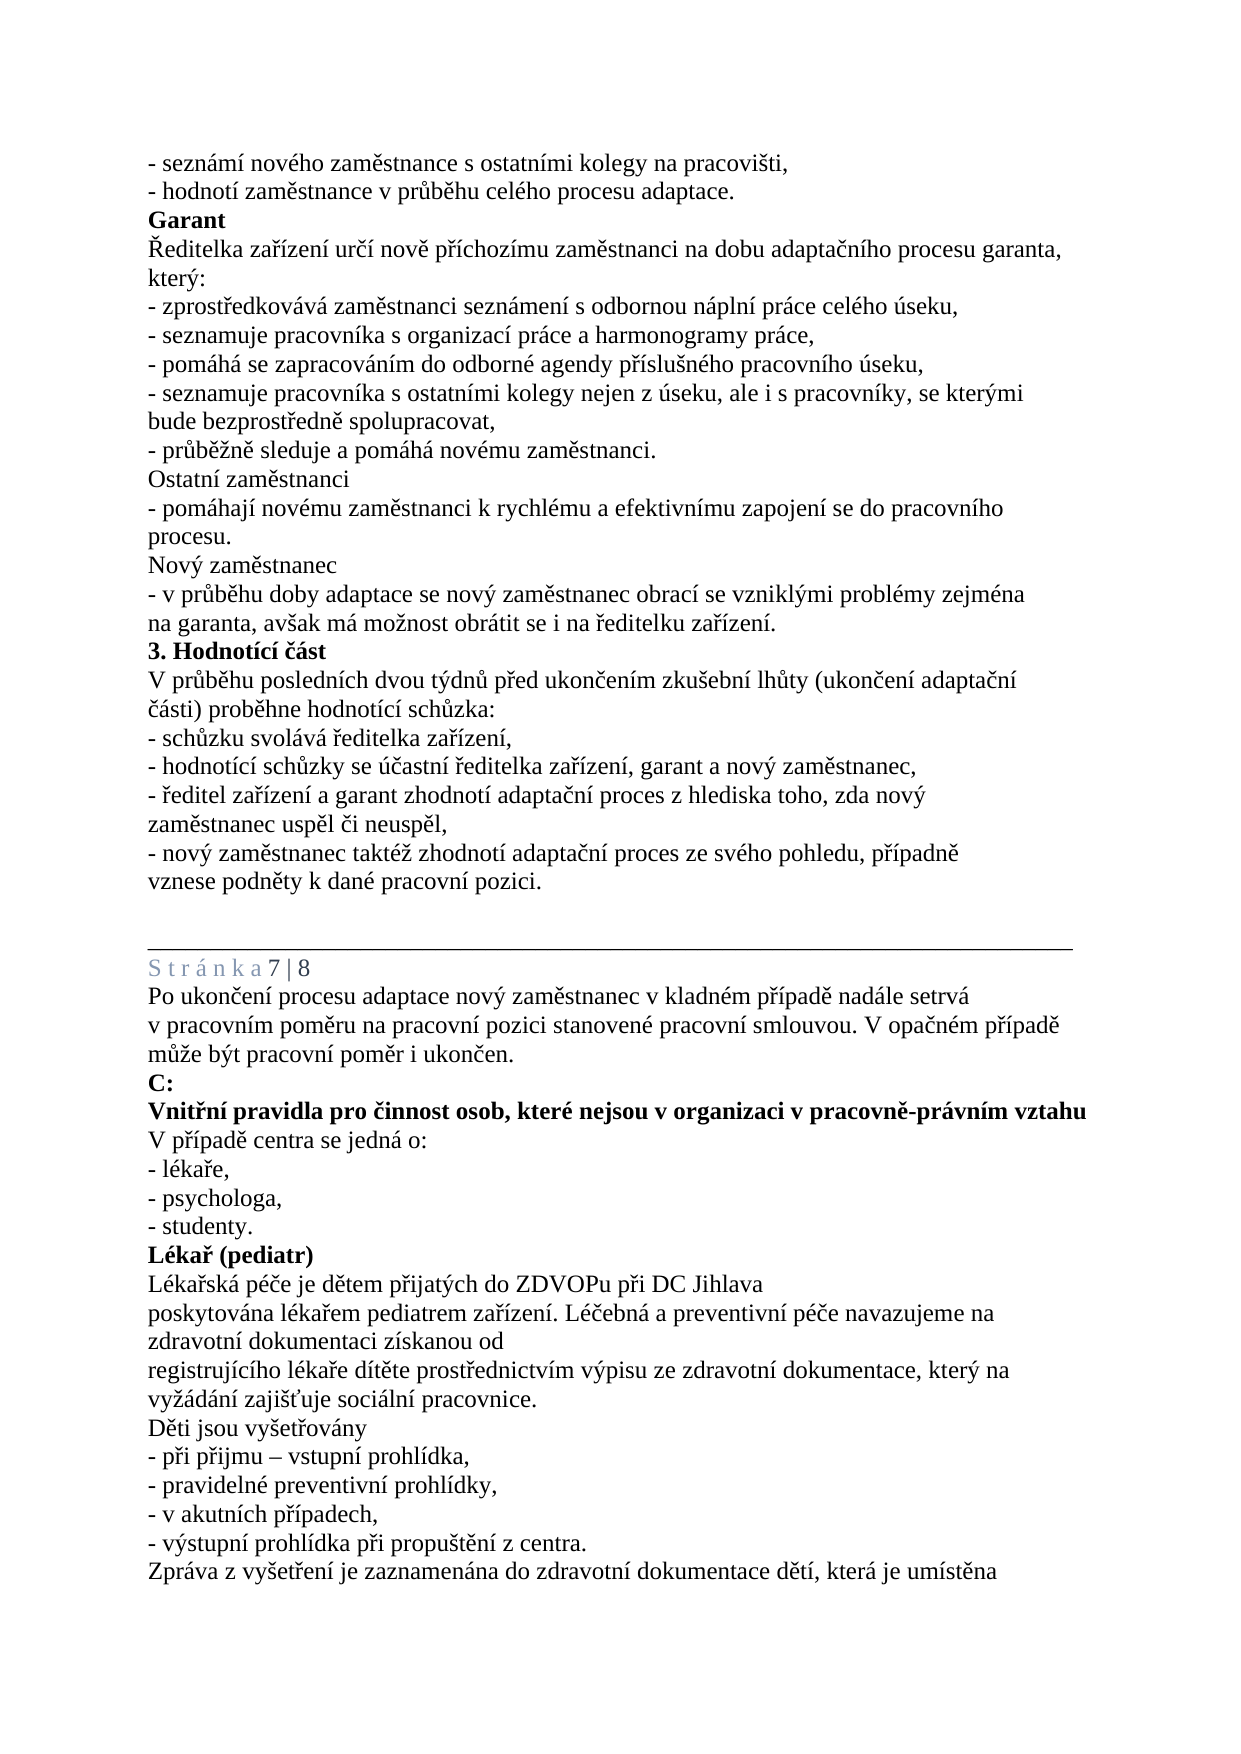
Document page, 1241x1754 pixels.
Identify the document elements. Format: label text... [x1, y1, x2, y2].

text Po ukončení procesu adaptace nový zaměstnanec v kladném případě nadále setrvá [148, 981, 1093, 1010]
text vznese podněty k dané pracovní pozici. [148, 866, 1093, 895]
text - pomáhá se zapracováním do odborné agendy příslušného pracovního úseku, [148, 349, 1093, 378]
text Lékařská péče je dětem přijatých do ZDVOPu při DC Jihlava [148, 1269, 1093, 1298]
text V případě centra se jedná o: [148, 1125, 1093, 1154]
text - výstupní prohlídka při propuštění z centra. [148, 1528, 1093, 1556]
text S t r á n k a 7 | 8 [148, 953, 1093, 981]
text - průběžně sleduje a pomáhá novému zaměstnanci. [148, 435, 1093, 464]
text registrujícího lékaře dítěte prostřednictvím výpisu ze zdravotní dokumentace, který na [148, 1355, 1093, 1384]
text - schůzku svolává ředitelka zařízení, [148, 723, 1093, 751]
text - pomáhají novému zaměstnanci k rychlému a efektivnímu zapojení se do pracovního [148, 493, 1093, 521]
text může být pracovní poměr i ukončen. [148, 1039, 1093, 1068]
text __________________________________________________________________________ [148, 924, 1093, 953]
text Ředitelka zařízení určí nově příchozímu zaměstnanci na dobu adaptačního procesu garanta, [148, 234, 1093, 263]
text Vnitřní pravidla pro činnost osob, které nejsou v organizaci v pracovně-právním vztahu [148, 1096, 1093, 1125]
text Ostatní zaměstnanci [148, 464, 1093, 493]
text - seznámí nového zaměstnance s ostatními kolegy na pracovišti, [148, 148, 1093, 176]
text Zpráva z vyšetření je zaznamenána do zdravotní dokumentace dětí, která je umístěna [148, 1556, 1093, 1585]
text - nový zaměstnanec taktéž zhodnotí adaptační proces ze svého pohledu, případně [148, 838, 1093, 866]
text Garant [148, 205, 1093, 234]
text procesu. [148, 521, 1093, 550]
text - lékaře, [148, 1154, 1093, 1183]
text části) proběhne hodnotící schůzka: [148, 694, 1093, 723]
text na garanta, avšak má možnost obrátit se i na ředitelku zařízení. [148, 608, 1093, 636]
text Děti jsou vyšetřovány [148, 1413, 1093, 1441]
text - seznamuje pracovníka s ostatními kolegy nejen z úseku, ale i s pracovníky, se kterými [148, 378, 1093, 406]
text zaměstnanec uspěl či neuspěl, [148, 809, 1093, 838]
text vyžádání zajišťuje sociální pracovnice. [148, 1384, 1093, 1413]
text V průběhu posledních dvou týdnů před ukončením zkušební lhůty (ukončení adaptační [148, 665, 1093, 694]
text Lékař (pediatr) [148, 1240, 1093, 1269]
text - zprostředkovává zaměstnanci seznámení s odbornou náplní práce celého úseku, [148, 291, 1093, 320]
text který: [148, 263, 1093, 291]
text bude bezprostředně spolupracovat, [148, 406, 1093, 435]
text - v průběhu doby adaptace se nový zaměstnanec obrací se vzniklými problémy zejména [148, 579, 1093, 608]
text - ředitel zařízení a garant zhodnotí adaptační proces z hlediska toho, zda nový [148, 780, 1093, 809]
text - při přijmu – vstupní prohlídka, [148, 1441, 1093, 1470]
text poskytována lékařem pediatrem zařízení. Léčebná a preventivní péče navazujeme na zdravotní dokumentaci získanou od [148, 1298, 1093, 1355]
text - hodnotící schůzky se účastní ředitelka zařízení, garant a nový zaměstnanec, [148, 751, 1093, 780]
text - psychologa, [148, 1183, 1093, 1211]
text - studenty. [148, 1211, 1093, 1240]
text C: [148, 1068, 1093, 1096]
text - pravidelné preventivní prohlídky, [148, 1470, 1093, 1499]
text - v akutních případech, [148, 1499, 1093, 1528]
text 3. Hodnotící část [148, 636, 1093, 665]
text - seznamuje pracovníka s organizací práce a harmonogramy práce, [148, 320, 1093, 349]
text v pracovním poměru na pracovní pozici stanovené pracovní smlouvou. V opačném případě [148, 1010, 1093, 1039]
text - hodnotí zaměstnance v průběhu celého procesu adaptace. [148, 176, 1093, 205]
text Nový zaměstnanec [148, 550, 1093, 579]
